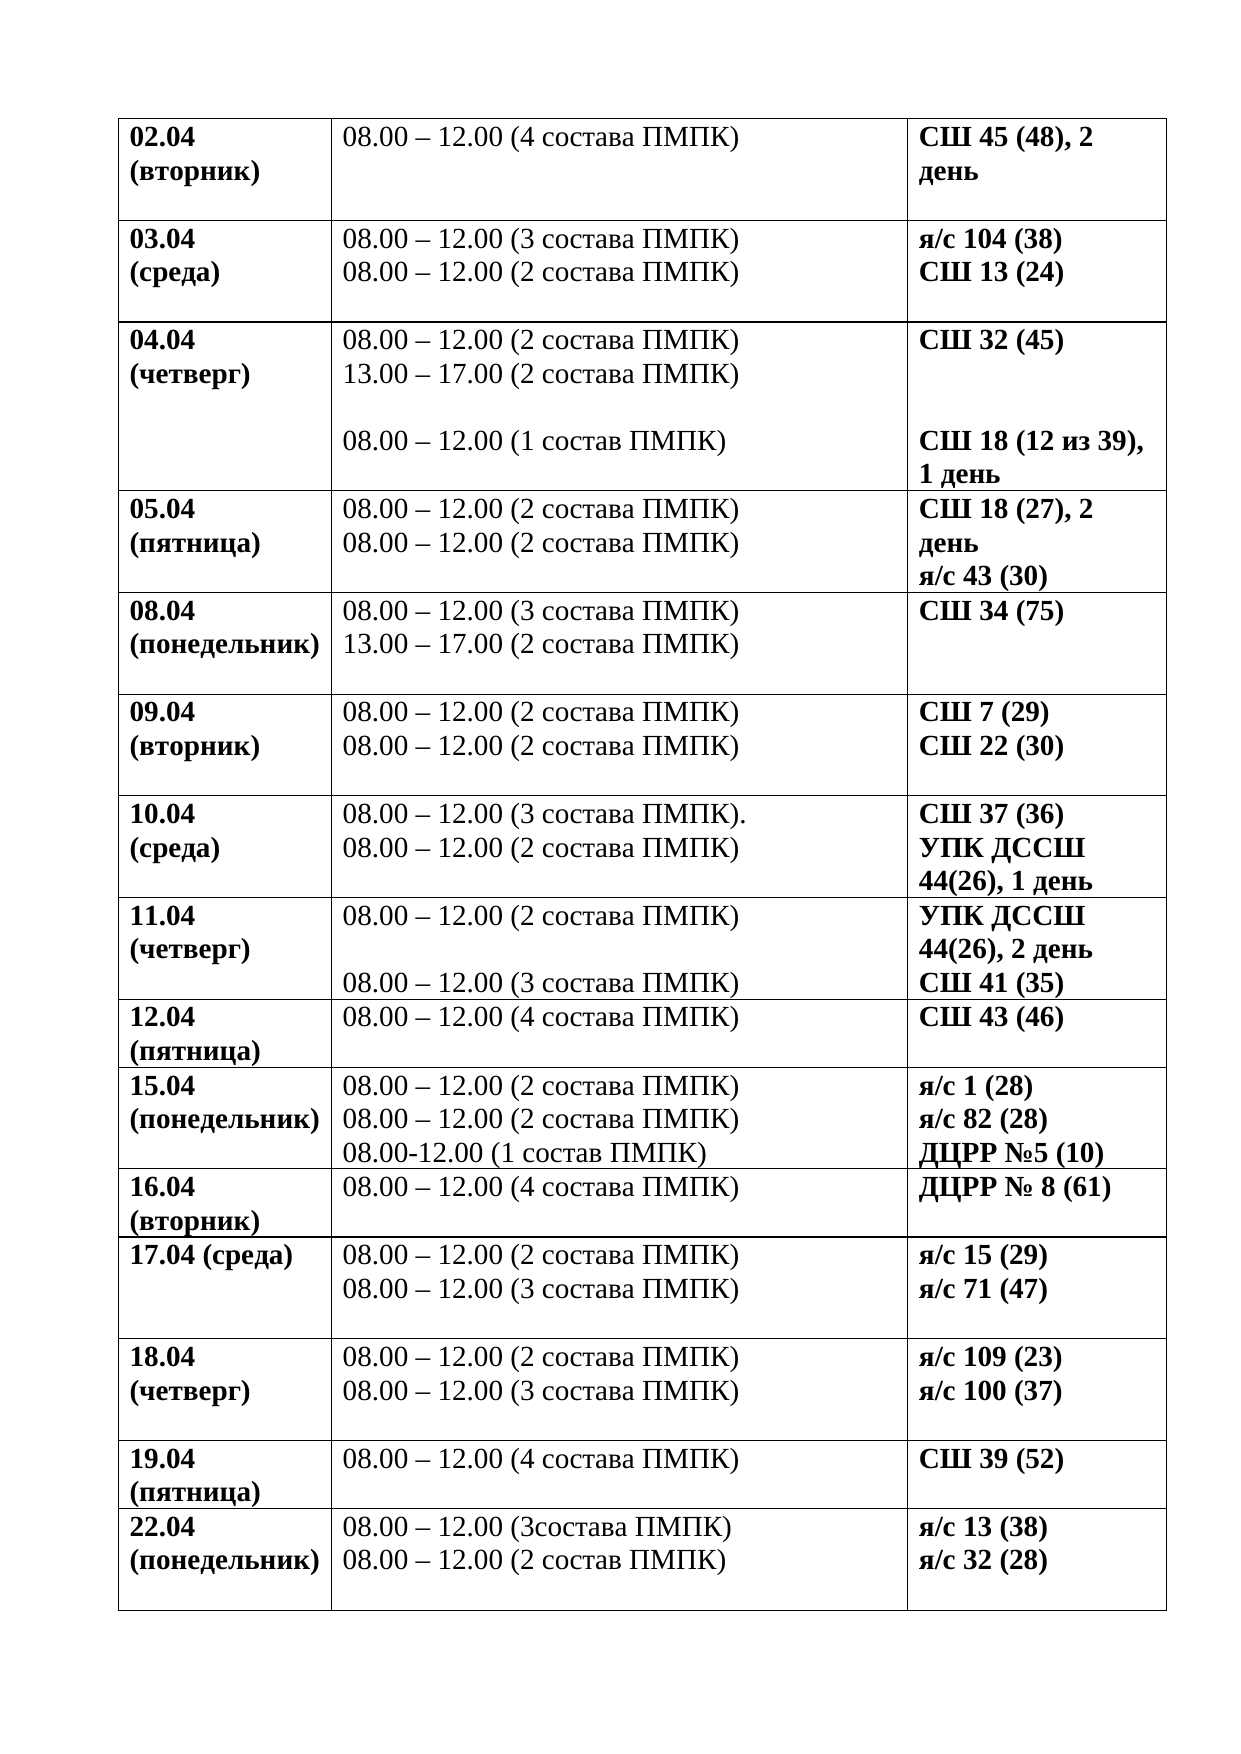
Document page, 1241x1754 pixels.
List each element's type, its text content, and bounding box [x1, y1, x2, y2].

table_cell 08.00 – 12.00 (2 состава ПМПК) 08.00 – 12.00 (3 состава ПМПК) [332, 1238, 907, 1338]
table_cell 08.00 – 12.00 (3 состава ПМПК). 08.00 – 12.00 (2 состава ПМПК) [332, 796, 907, 897]
table_cell я/с 104 (38) СШ 13 (24) [908, 221, 1166, 321]
table_cell 08.00 – 12.00 (4 состава ПМПК) [332, 1169, 907, 1236]
table_cell 08.00 – 12.00 (3состава ПМПК) 08.00 – 12.00 (2 состав ПМПК) [332, 1509, 907, 1609]
table_cell 10.04 (среда) [119, 796, 331, 897]
table_cell 08.00 – 12.00 (2 состава ПМПК) 08.00 – 12.00 (2 состава ПМПК) [332, 695, 907, 795]
table_cell УПК ДССШ 44(26), 2 день СШ 41 (35) [908, 898, 1166, 998]
table_cell 08.00 – 12.00 (2 состава ПМПК) 08.00 – 12.00 (2 состава ПМПК) [332, 491, 907, 592]
table_cell 08.00 – 12.00 (2 состава ПМПК) 08.00 – 12.00 (3 состава ПМПК) [332, 1339, 907, 1440]
table_cell 16.04 (вторник) [119, 1169, 331, 1236]
table_cell СШ 32 (45) СШ 18 (12 из 39), 1 день [908, 323, 1166, 490]
table_cell 09.04 (вторник) [119, 695, 331, 795]
table_cell я/с 13 (38) я/с 32 (28) [908, 1509, 1166, 1609]
table_cell 11.04 (четверг) [119, 898, 331, 998]
table_cell 08.00 – 12.00 (2 состава ПМПК) 08.00 – 12.00 (3 состава ПМПК) [332, 898, 907, 998]
table_header СШ 45 (48), 2 день [908, 119, 1166, 220]
table_cell 12.04 (пятница) [119, 1000, 331, 1067]
table_cell СШ 39 (52) [908, 1441, 1166, 1508]
table_cell 22.04 (понедельник) [119, 1509, 331, 1609]
table_cell ДЦРР № 8 (61) [908, 1169, 1166, 1236]
table_header 02.04 (вторник) [119, 119, 331, 220]
table_cell 04.04 (четверг) [119, 323, 331, 490]
table_cell СШ 43 (46) [908, 1000, 1166, 1067]
table_cell 19.04 (пятница) [119, 1441, 331, 1508]
table_cell СШ 18 (27), 2 день я/с 43 (30) [908, 491, 1166, 592]
table_cell 18.04 (четверг) [119, 1339, 331, 1440]
table_cell 08.00 – 12.00 (4 состава ПМПК) [332, 1441, 907, 1508]
table_header 08.00 – 12.00 (4 состава ПМПК) [332, 119, 907, 220]
table_cell я/с 109 (23) я/с 100 (37) [908, 1339, 1166, 1440]
table_cell СШ 7 (29) СШ 22 (30) [908, 695, 1166, 795]
table_cell я/с 15 (29) я/с 71 (47) [908, 1238, 1166, 1338]
table_cell 08.04 (понедельник) [119, 593, 331, 693]
table_cell 05.04 (пятница) [119, 491, 331, 592]
table_cell 08.00 – 12.00 (2 состава ПМПК) 08.00 – 12.00 (2 состава ПМПК) 08.00-12.00 (1 состав ПМПК) [332, 1068, 907, 1168]
table_cell я/с 1 (28) я/с 82 (28) ДЦРР №5 (10) [908, 1068, 1166, 1168]
table_cell 03.04 (среда) [119, 221, 331, 321]
table_cell СШ 37 (36) УПК ДССШ 44(26), 1 день [908, 796, 1166, 897]
table_cell 15.04 (понедельник) [119, 1068, 331, 1168]
table_cell СШ 34 (75) [908, 593, 1166, 693]
table_cell 08.00 – 12.00 (4 состава ПМПК) [332, 1000, 907, 1067]
table_cell 08.00 – 12.00 (2 состава ПМПК) 13.00 – 17.00 (2 состава ПМПК) 08.00 – 12.00 (1 состав ПМПК) [332, 323, 907, 490]
table_cell 08.00 – 12.00 (3 состава ПМПК) 13.00 – 17.00 (2 состава ПМПК) [332, 593, 907, 693]
table_cell 08.00 – 12.00 (3 состава ПМПК) 08.00 – 12.00 (2 состава ПМПК) [332, 221, 907, 321]
table_cell 17.04 (среда) [119, 1238, 331, 1338]
